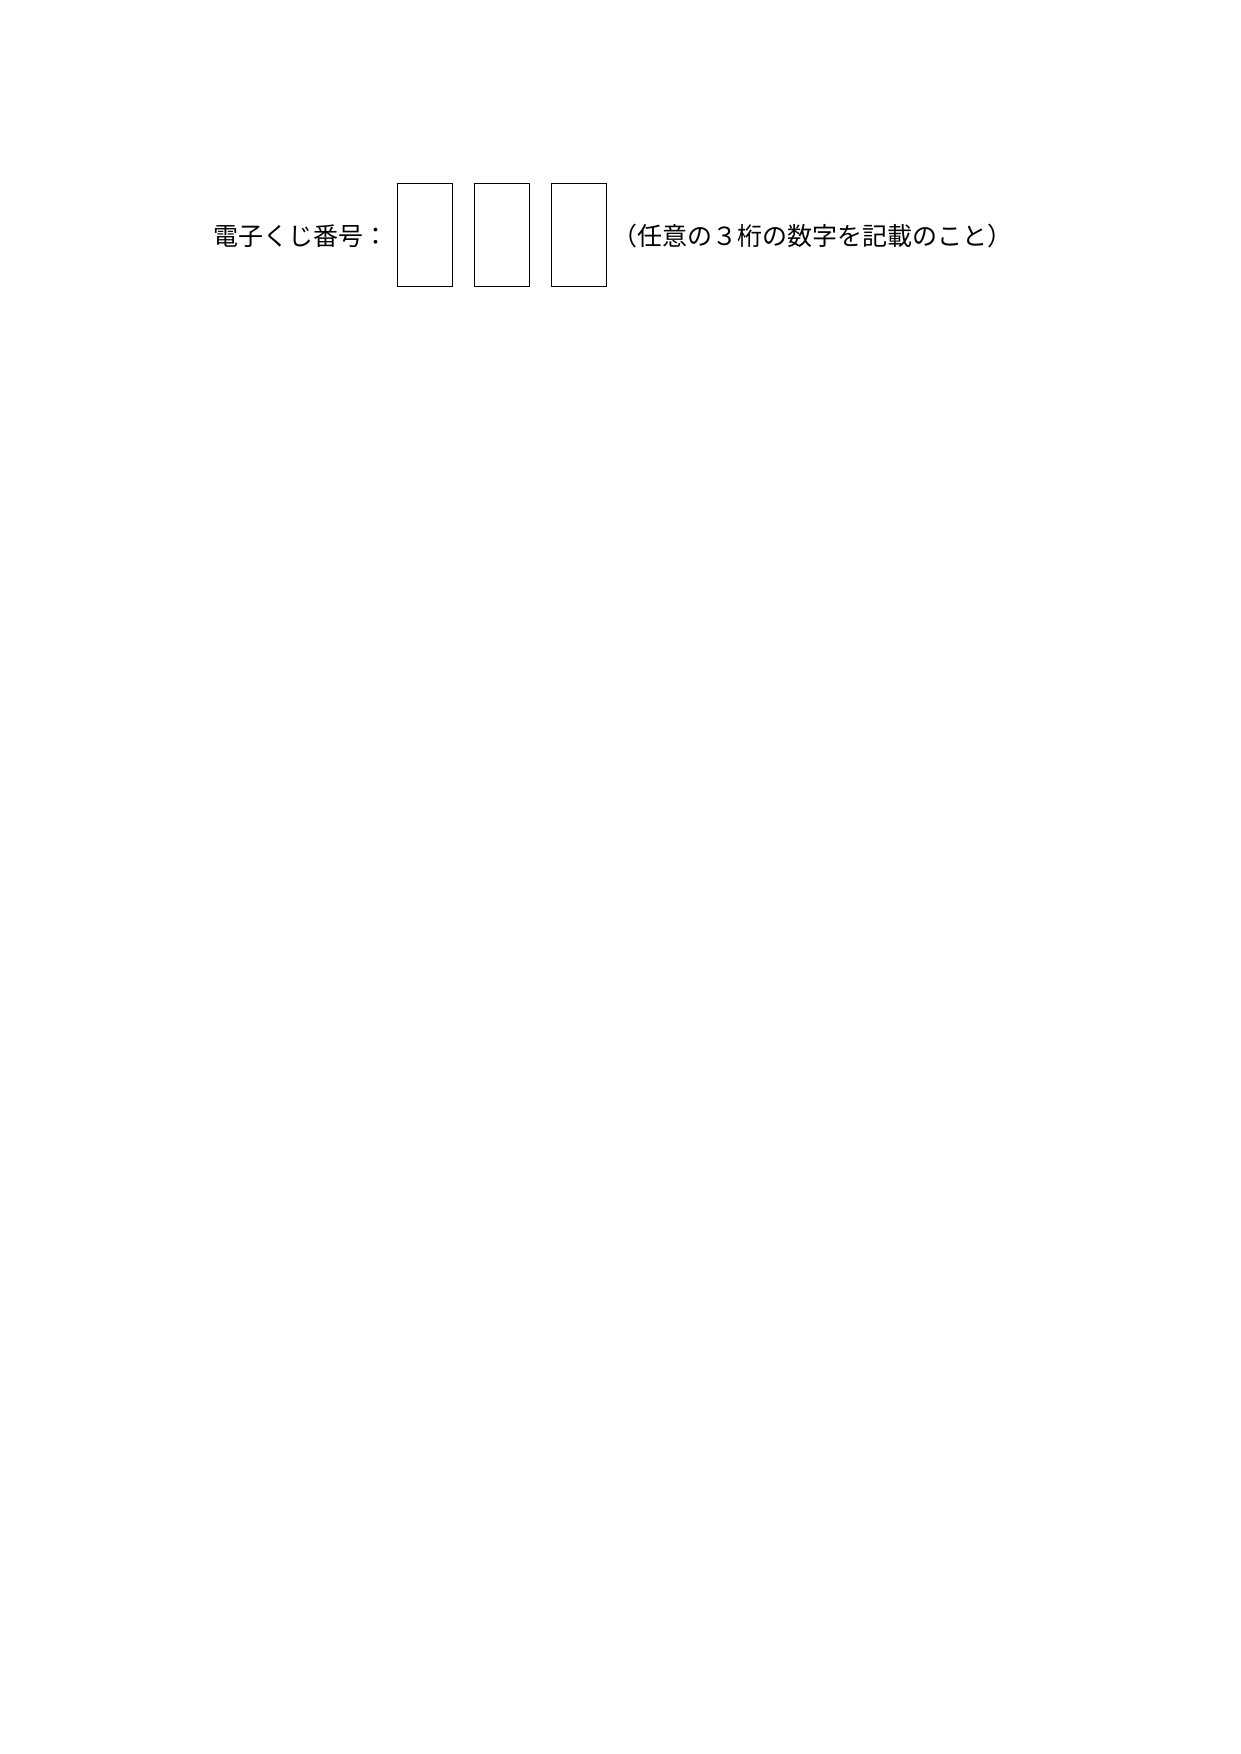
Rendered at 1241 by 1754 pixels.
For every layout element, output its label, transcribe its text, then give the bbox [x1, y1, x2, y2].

table_header [398, 184, 452, 286]
table_header （任意の３桁の数字を記載のこと） [607, 183, 1032, 286]
table_header [453, 183, 474, 286]
table_header [530, 183, 551, 286]
table_header [552, 184, 606, 286]
table_header 電子くじ番号： [208, 183, 397, 286]
table_header [475, 184, 529, 286]
